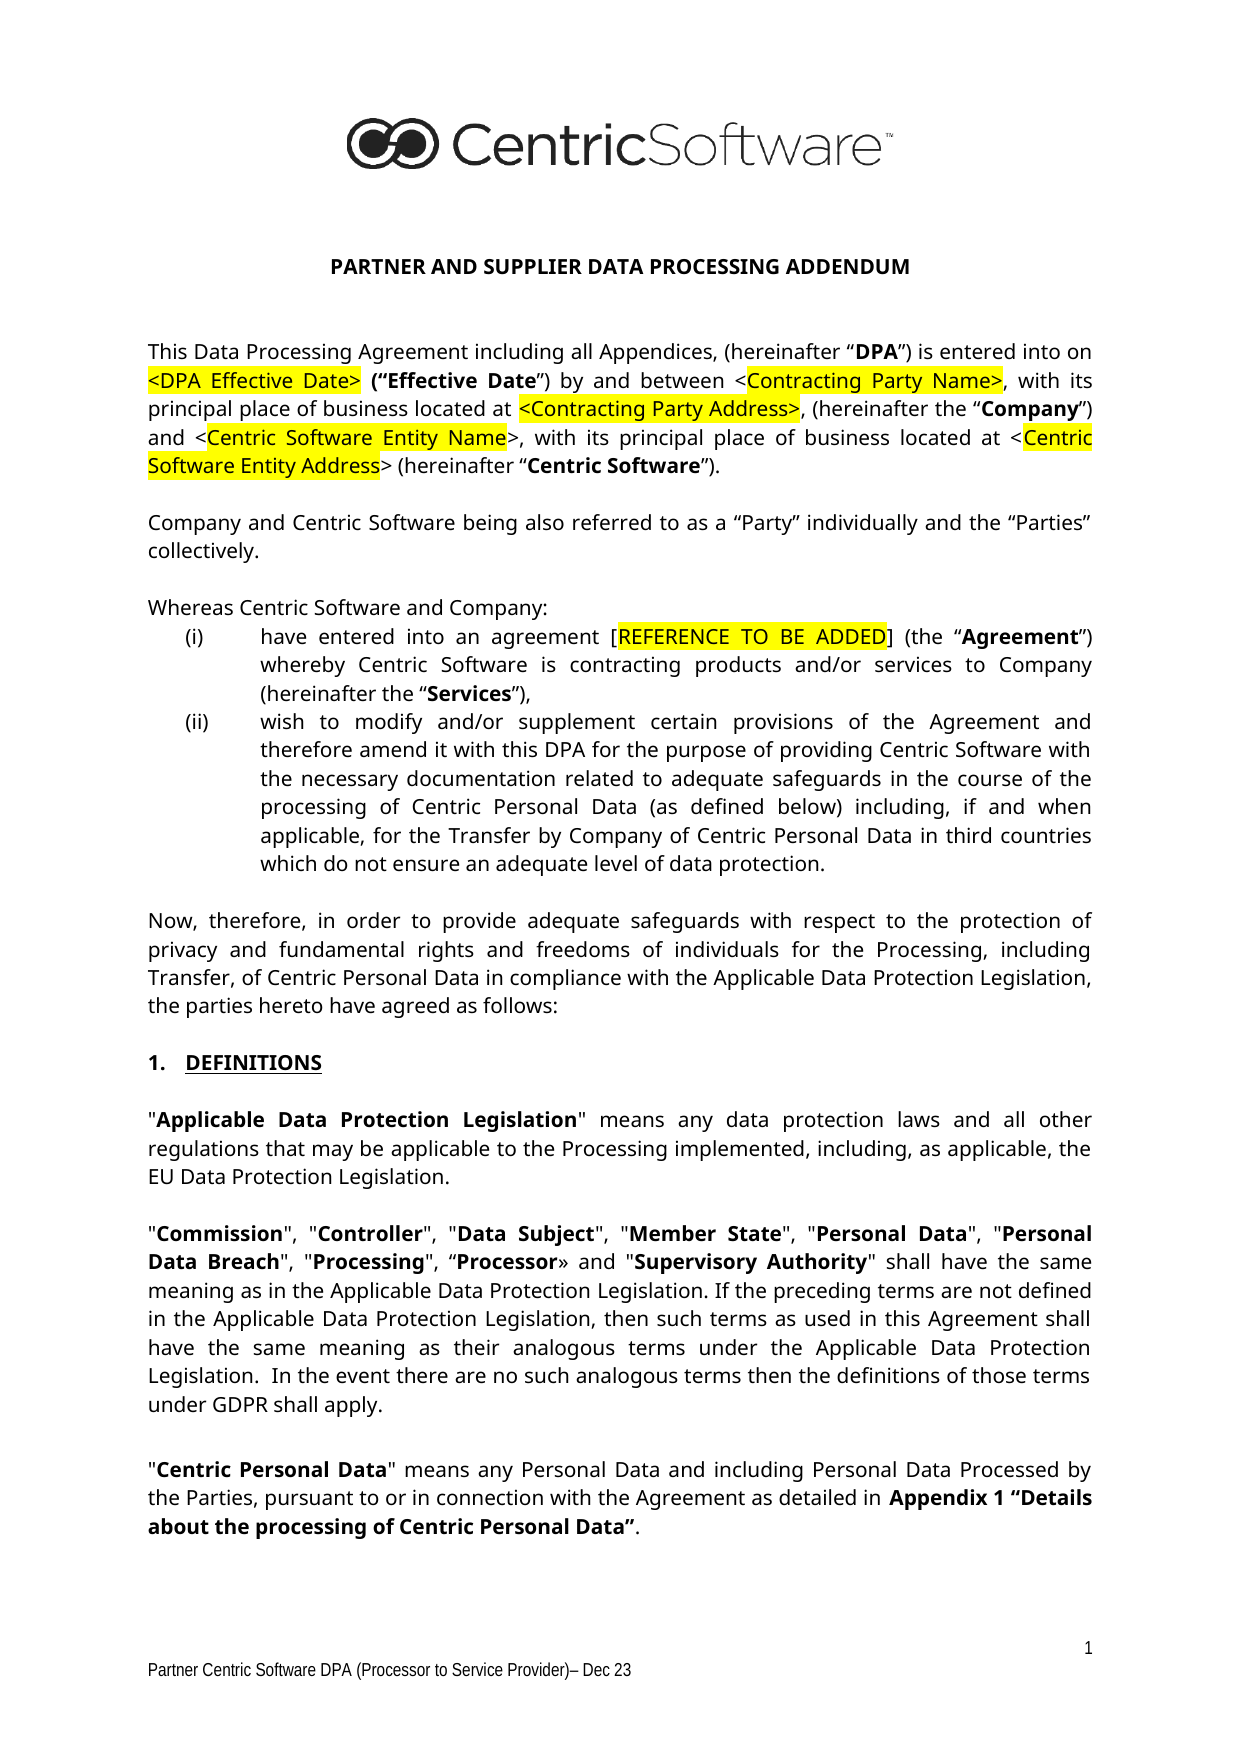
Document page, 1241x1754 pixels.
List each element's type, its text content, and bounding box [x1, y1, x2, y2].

text "Commission", "Controller", "Data Subject", "Member State", "Personal Data", "Personal Data Breach", "Processing", “Processor» and "Supervisory Authority" shall have the same meaning as in the Applicable Data Protection Legislation. If the preceding terms are not defined in the Applicable Data Protection Legislation, then such terms as used in this Agreement shall have the same meaning as their analogous terms under the Applicable Data Protection Legislation. In the event there are no such analogous terms then the definitions of those terms under GDPR shall apply. [148, 1219, 1093, 1418]
text Company and Centric Software being also referred to as a “Party” individually and the “Parties” collectively. [148, 508, 1093, 565]
list wish to modify and/or supplement certain provisions of the Agreement and therefore amend it with this DPA for the purpose of providing Centric Software with the necessary documentation related to adequate safeguards in the course of the processing of Centric Personal Data (as defined below) including, if and when applicable, for the Transfer by Company of Centric Personal Data in third countries which do not ensure an adequate level of data protection. [185, 707, 1093, 878]
text Now, therefore, in order to provide adequate safeguards with respect to the protection of privacy and fundamental rights and freedoms of individuals for the Processing, including Transfer, of Centric Personal Data in compliance with the Applicable Data Protection Legislation, the parties hereto have agreed as follows: [148, 906, 1093, 1020]
text This Data Processing Agreement including all Appendices, (hereinafter “DPA”) is entered into on <DPA Effective Date> (“Effective Date”) by and between <Contracting Party Name>, with its principal place of business located at <Contracting Party Address>, (hereinafter the “Company”) and <Centric Software Entity Name>, with its principal place of business located at <Centric Software Entity Address> (hereinafter “Centric Software”). [148, 337, 1093, 480]
subtitle "Centric Personal Data" means any Personal Data and including Personal Data Processed by the Parties, pursuant to or in connection with the Agreement as detailed in Appendix 1 “Details about the processing of Centric Personal Data”. [148, 1455, 1093, 1540]
text "Applicable Data Protection Legislation" means any data protection laws and all other regulations that may be applicable to the Processing implemented, including, as applicable, the EU Data Protection Legislation. [148, 1105, 1093, 1191]
text Whereas Centric Software and Company: [148, 593, 1093, 622]
text PARTNER AND SUPPLIER Data Processing ADDENDUM [148, 252, 1093, 281]
list have entered into an agreement [REFERENCE TO BE ADDED] (the “Agreement”) whereby Centric Software is contracting products and/or services to Company (hereinafter the “Services”), [185, 622, 1093, 707]
picture [347, 118, 894, 169]
list DEFINITIONS [148, 1048, 1093, 1077]
